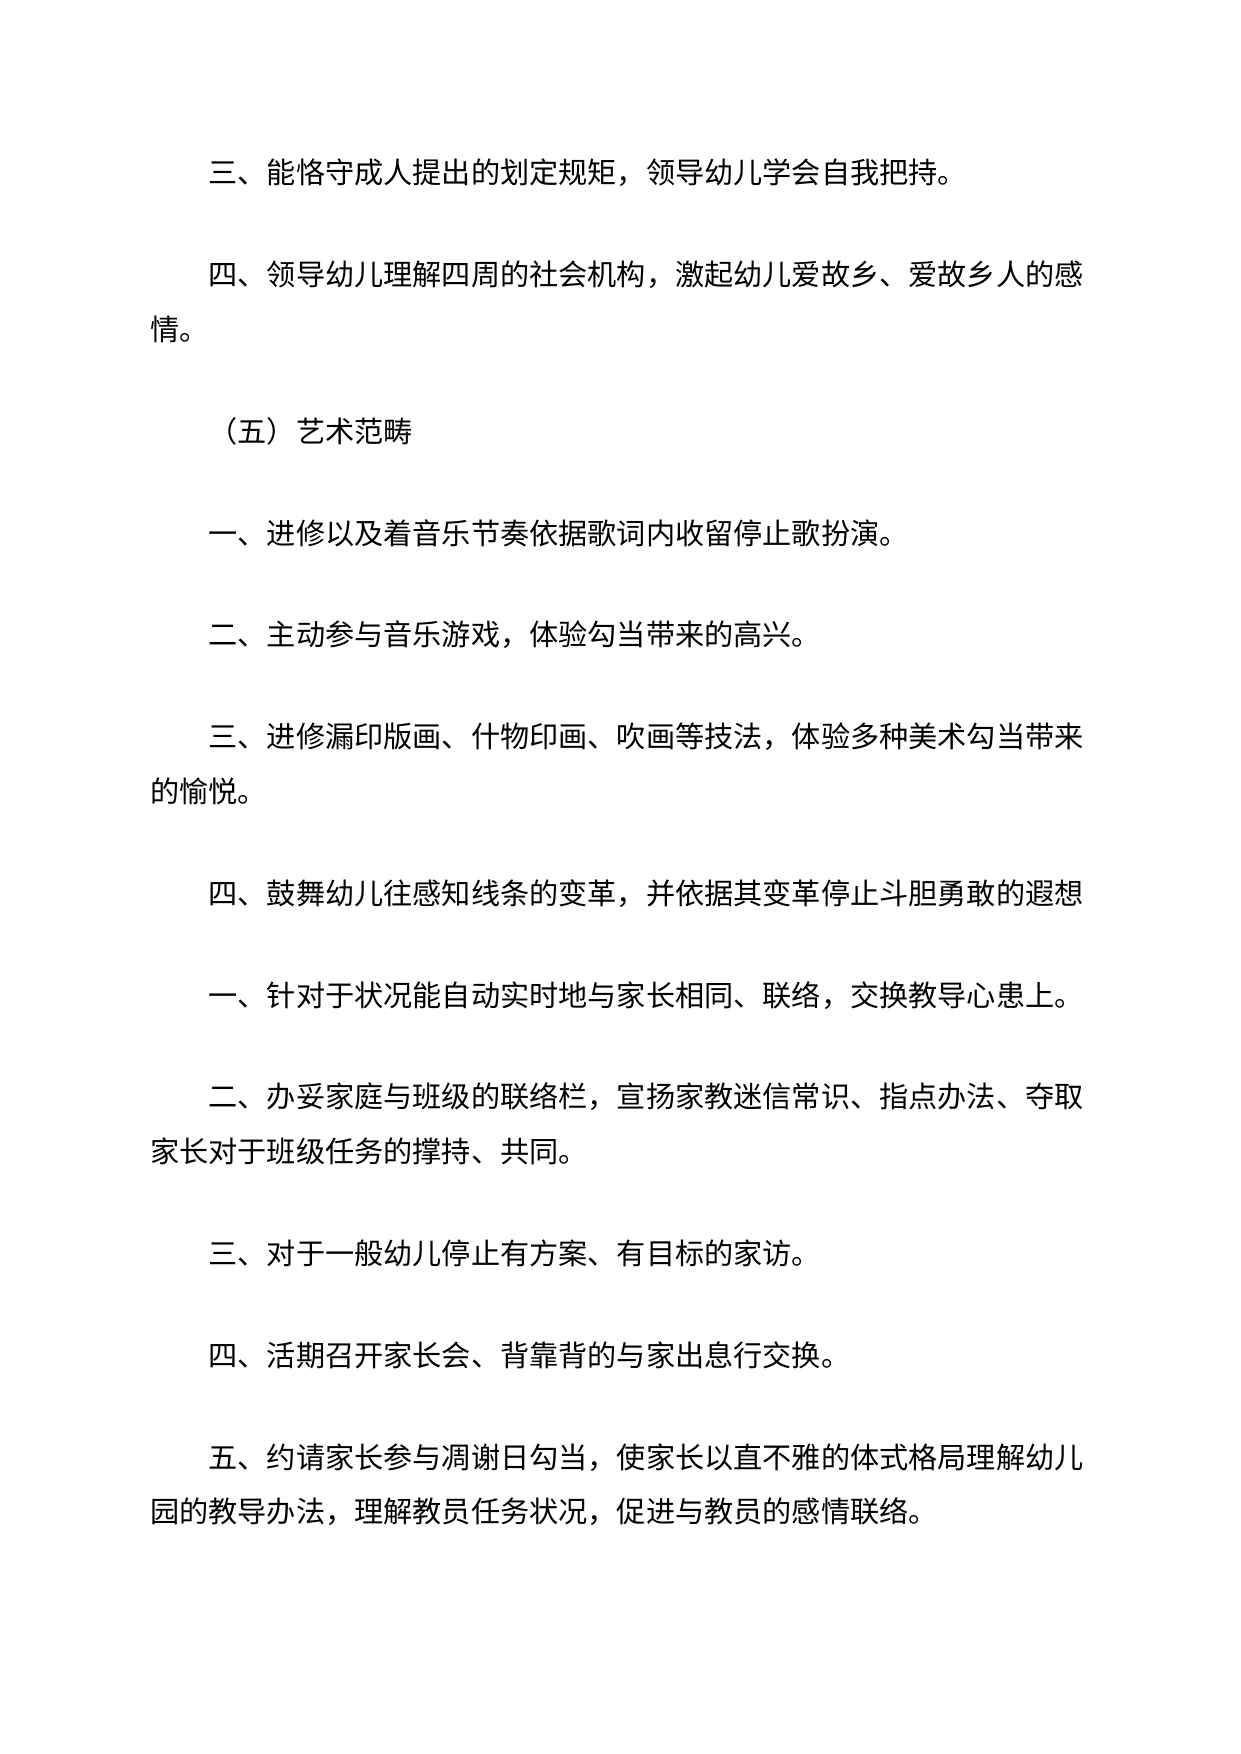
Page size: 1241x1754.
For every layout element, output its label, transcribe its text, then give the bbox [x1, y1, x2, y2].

text （五）艺术范畴 [150, 408, 1090, 451]
text 三、对于一般幼儿停止有方案、有目标的家访。 [150, 1231, 1090, 1273]
text 四、活期召开家长会、背靠背的与家出息行交换。 [150, 1332, 1090, 1375]
text 三、能恪守成人提出的划定规矩，领导幼儿学会自我把持。 [150, 150, 1090, 192]
text 三、进修漏印版画、什物印画、吹画等技法，体验多种美术勾当带来的愉悦。 [150, 714, 1090, 811]
text 四、领导幼儿理解四周的社会机构，激起幼儿爱故乡、爱故乡人的感情。 [150, 252, 1090, 349]
text 五、约请家长参与凋谢日勾当，使家长以直不雅的体式格局理解幼儿园的教导办法，理解教员任务状况，促进与教员的感情联络。 [150, 1434, 1090, 1531]
text 一、进修以及着音乐节奏依据歌词内收留停止歌扮演。 [150, 510, 1090, 552]
text 二、办妥家庭与班级的联络栏，宣扬家教迷信常识、指点办法、夺取家长对于班级任务的撑持、共同。 [150, 1074, 1090, 1171]
text 四、鼓舞幼儿往感知线条的变革，并依据其变革停止斗胆勇敢的遐想 [150, 870, 1090, 913]
text 一、针对于状况能自动实时地与家长相同、联络，交换教导心患上。 [150, 972, 1090, 1014]
text 二、主动参与音乐游戏，体验勾当带来的高兴。 [150, 612, 1090, 654]
